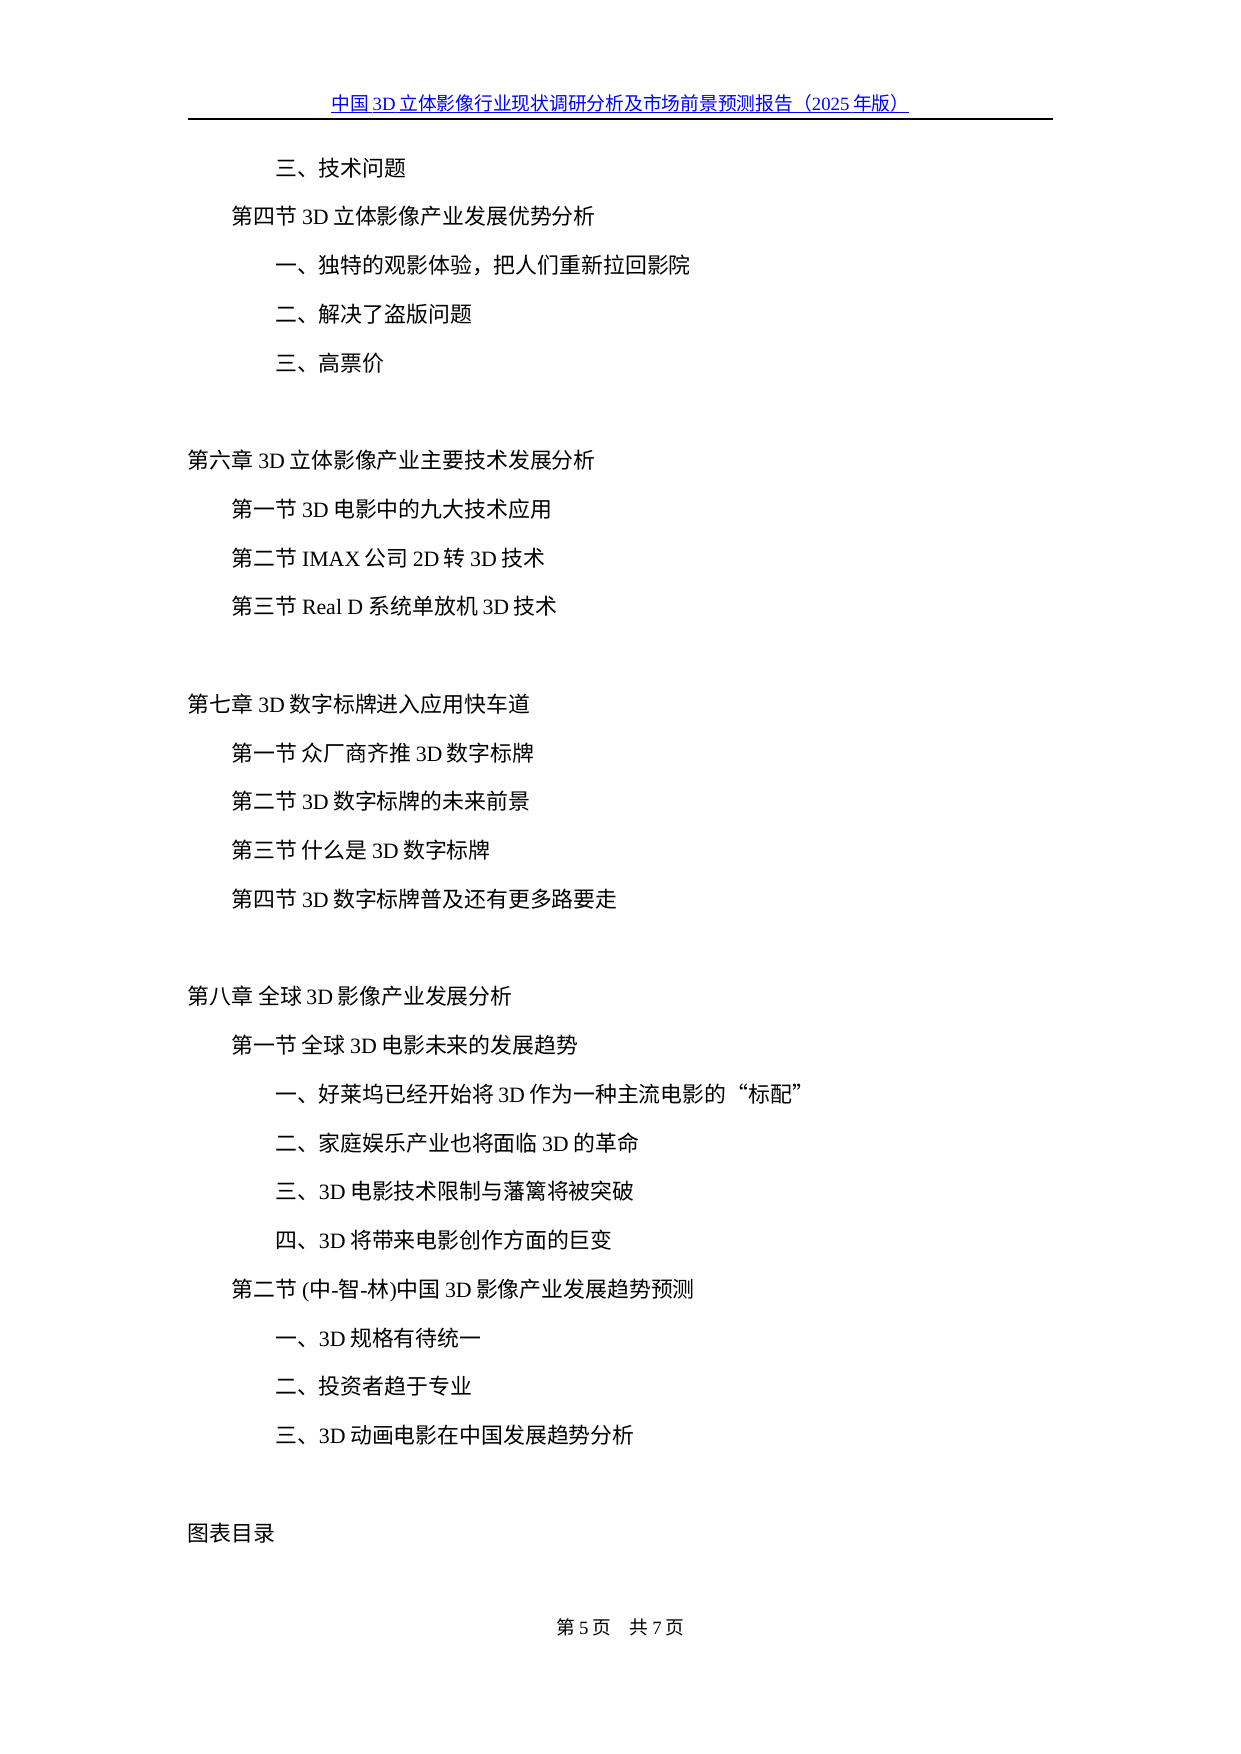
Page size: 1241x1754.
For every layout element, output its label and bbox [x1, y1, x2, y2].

text [187, 150, 1053, 1548]
